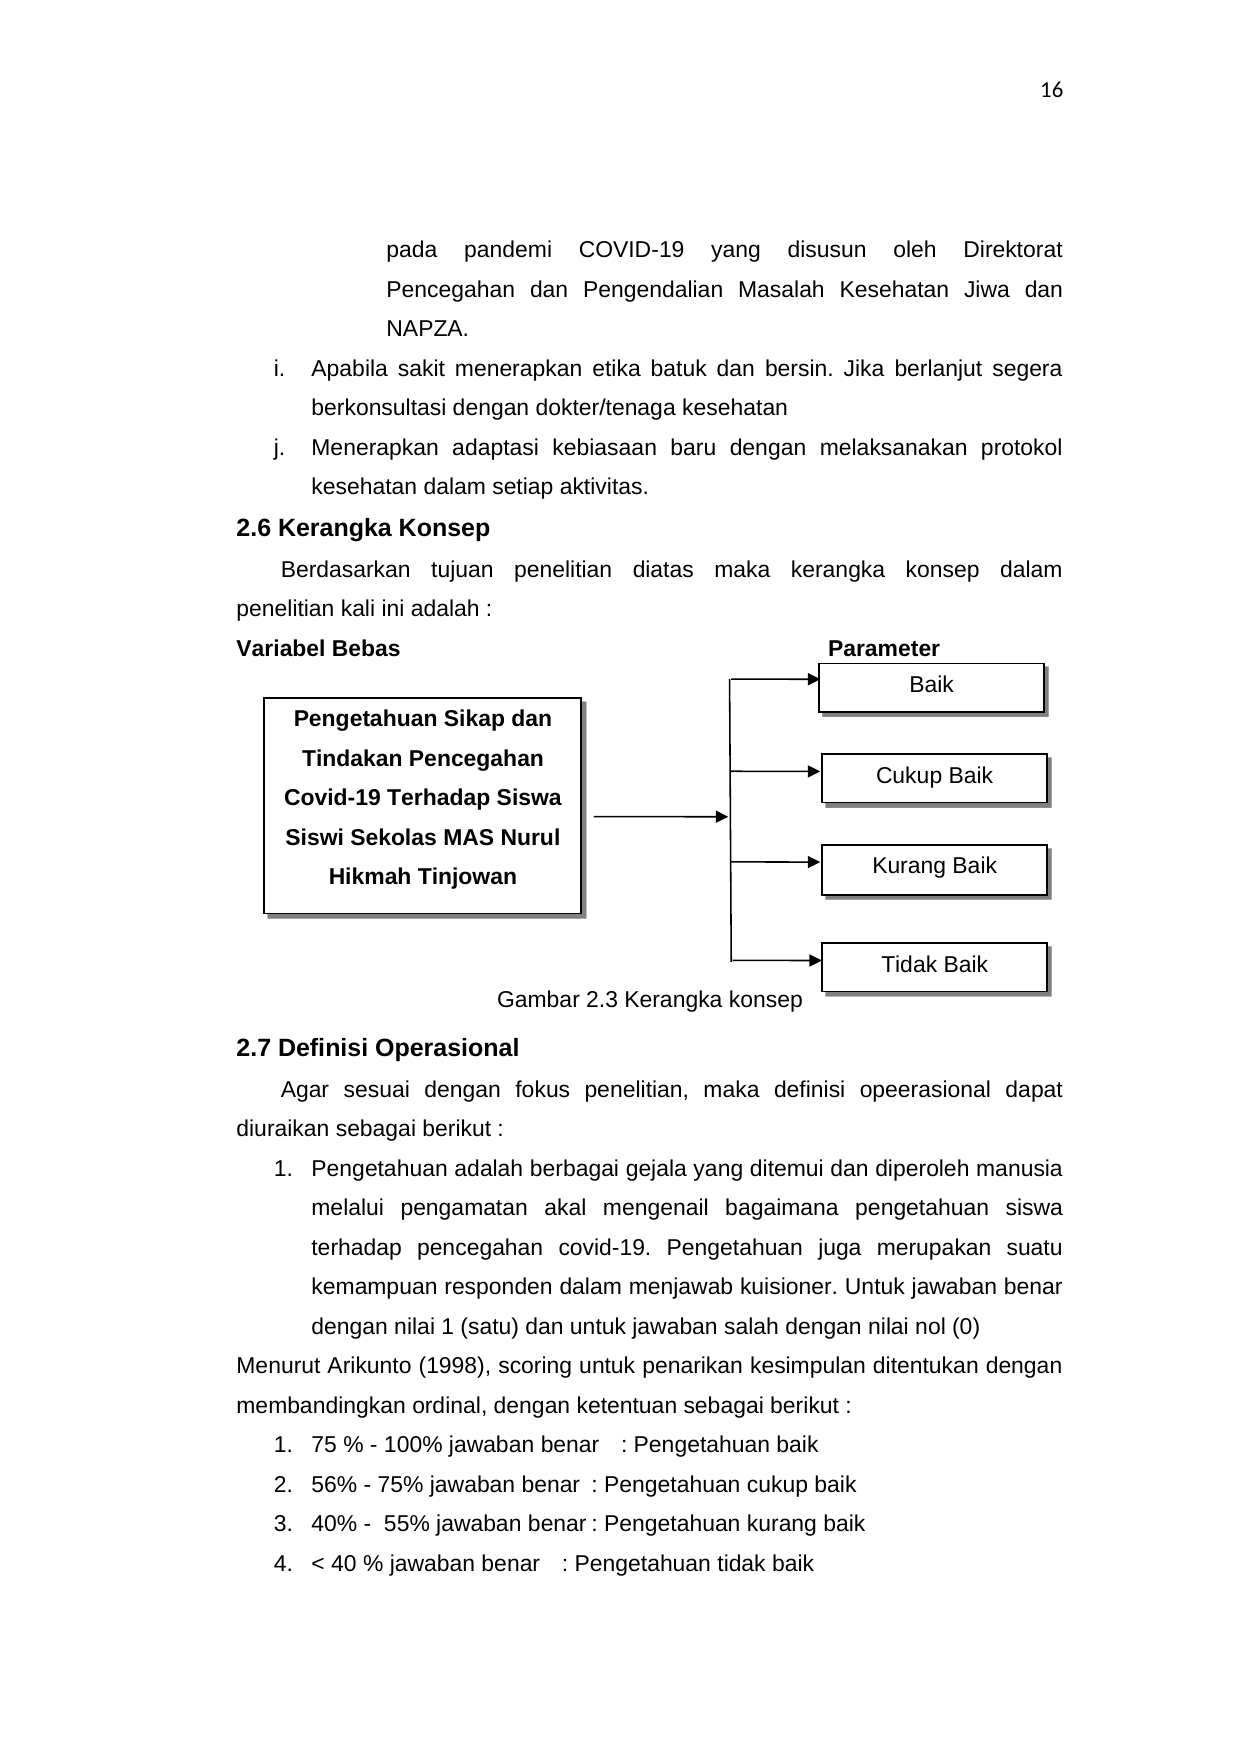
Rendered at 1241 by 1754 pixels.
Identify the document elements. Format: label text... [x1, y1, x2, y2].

list 40% - 55% jawaban benar : Pengetahuan kurang baik [274, 1510, 1063, 1536]
text 2.6 Kerangka Konsep [236, 513, 1063, 541]
text Gambar 2.3 Kerangka konsep [236, 986, 1063, 1012]
text Menurut Arikunto (1998), scoring untuk penarikan kesimpulan ditentukan dengan membandingkan ordinal, dengan ketentuan sebagai berikut : [236, 1352, 1063, 1418]
text Agar sesuai dengan fokus penelitian, maka definisi opeerasional dapat diuraikan sebagai berikut : [236, 1076, 1063, 1142]
text Variabel Bebas Parameter [236, 635, 1063, 661]
list Menerapkan adaptasi kebiasaan baru dengan melaksanakan protokol kesehatan dalam setiap aktivitas. [274, 434, 1063, 499]
list < 40 % jawaban benar : Pengetahuan tidak baik [274, 1549, 1063, 1576]
list 75 % - 100% jawaban benar : Pengetahuan baik [274, 1431, 1063, 1457]
list Apabila sakit menerapkan etika batuk dan bersin. Jika berlanjut segera berkonsultasi dengan dokter/tenaga kesehatan [274, 355, 1063, 421]
subtitle 2.7 Definisi Operasional [236, 1033, 1063, 1061]
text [386, 236, 1063, 342]
list 56% - 75% jawaban benar : Pengetahuan cukup baik [274, 1471, 1063, 1497]
text Berdasarkan tujuan penelitian diatas maka kerangka konsep dalam penelitian kali ini adalah : [236, 556, 1063, 622]
list Pengetahuan adalah berbagai gejala yang ditemui dan diperoleh manusia melalui pengamatan akal mengenail bagaimana pengetahuan siswa terhadap pencegahan covid-19. Pengetahuan juga merupakan suatu kemampuan responden dalam menjawab kuisioner. Untuk jawaban benar dengan nilai 1 (satu) dan untuk jawaban salah dengan nilai nol (0) [274, 1155, 1063, 1339]
